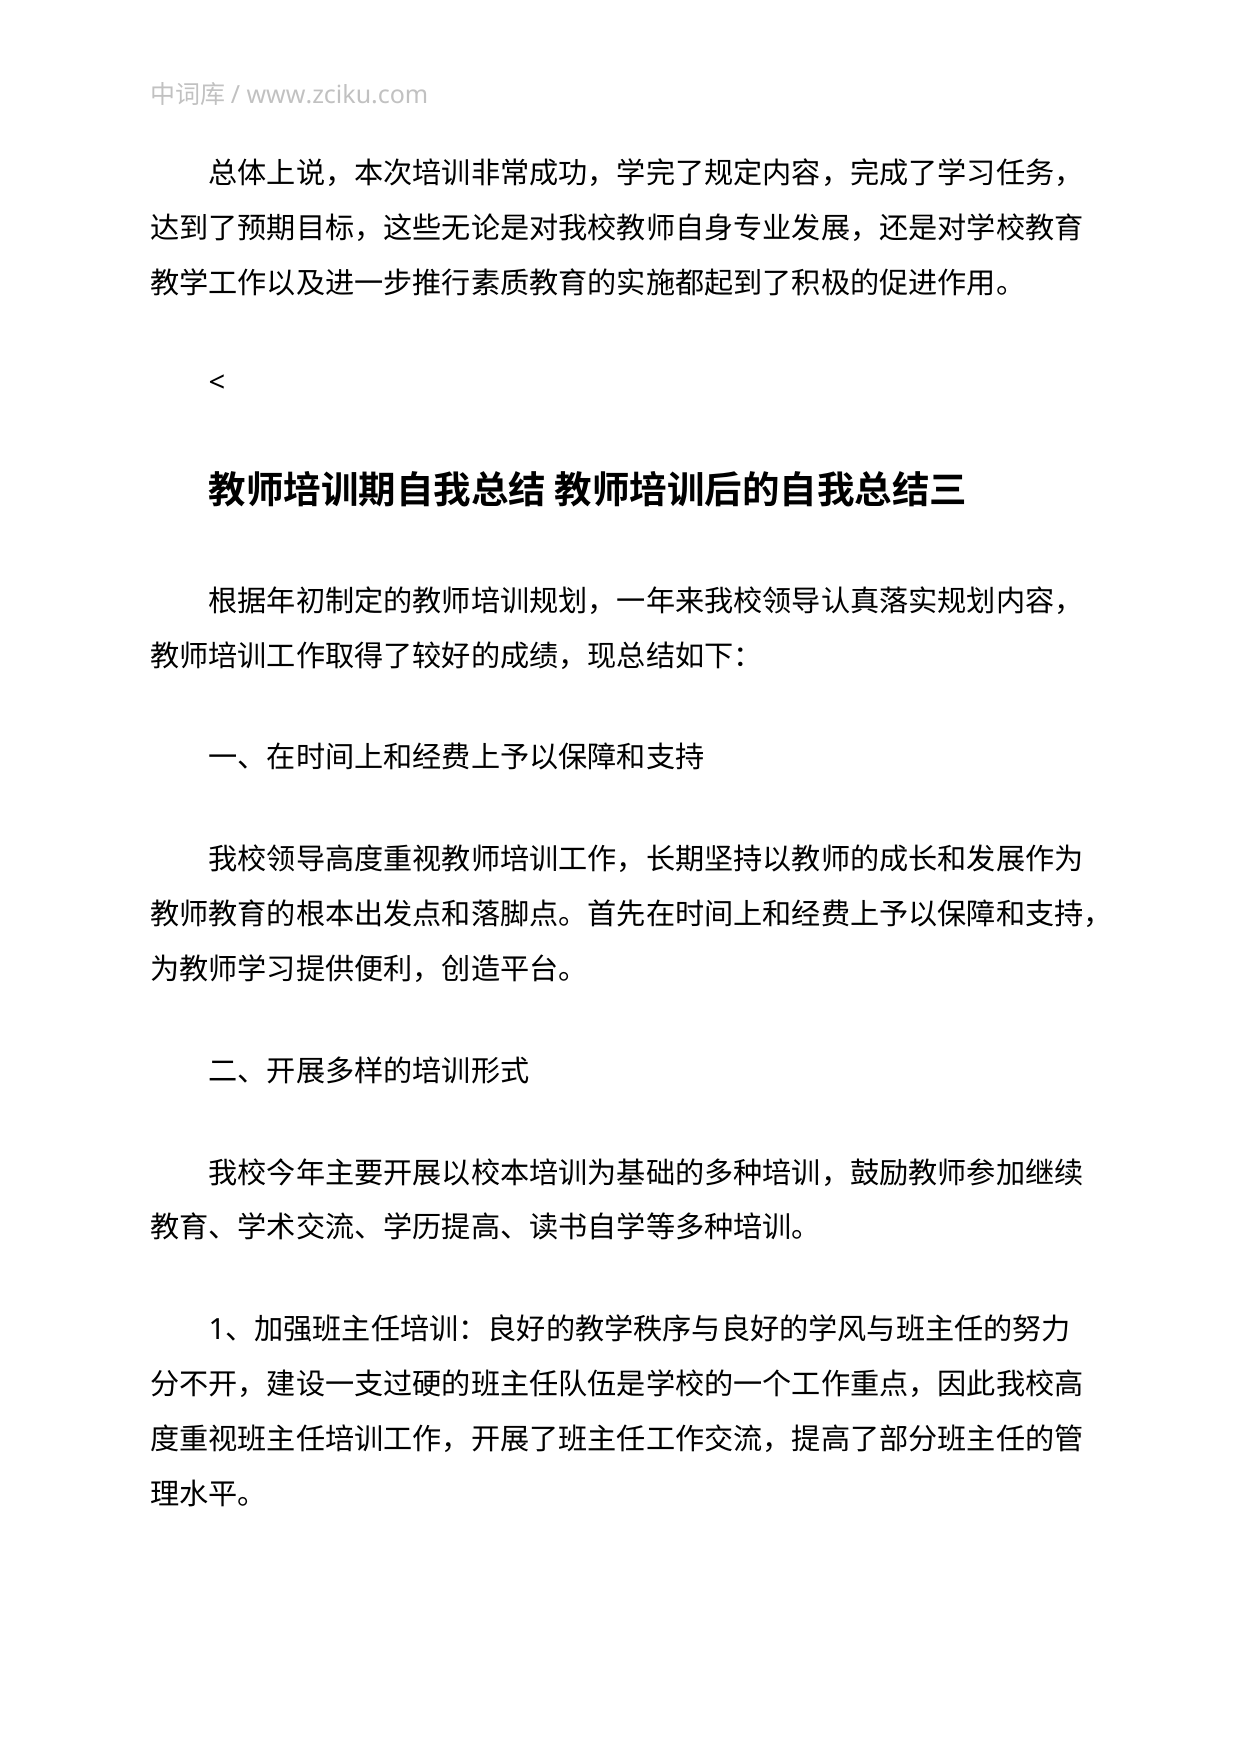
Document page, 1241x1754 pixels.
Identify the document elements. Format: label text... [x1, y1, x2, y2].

text 1、加强班主任培训：良好的教学秩序与良好的学风与班主任的努力分不开，建设一支过硬的班主任队伍是学校的一个工作重点，因此我校高度重视班主任培训工作，开展了班主任工作交流，提高了部分班主任的管理水平。 [150, 1306, 1090, 1513]
text 总体上说，本次培训非常成功，学完了规定内容，完成了学习任务，达到了预期目标，这些无论是对我校教师自身专业发展，还是对学校教育教学工作以及进一步推行素质教育的实施都起到了积极的促进作用。 [150, 150, 1090, 302]
text < [150, 362, 1090, 401]
text 我校领导高度重视教师培训工作，长期坚持以教师的成长和发展作为教师教育的根本出发点和落脚点。首先在时间上和经费上予以保障和支持，为教师学习提供便利，创造平台。 [150, 836, 1090, 988]
text 根据年初制定的教师培训规划，一年来我校领导认真落实规划内容，教师培训工作取得了较好的成绩，现总结如下： [150, 577, 1090, 674]
text 二、开展多样的培训形式 [150, 1047, 1090, 1090]
text 我校今年主要开展以校本培训为基础的多种培训，鼓励教师参加继续教育、学术交流、学历提高、读书自学等多种培训。 [150, 1149, 1090, 1246]
text 教师培训期自我总结 教师培训后的自我总结三 [150, 460, 1090, 514]
text 一、在时间上和经费上予以保障和支持 [150, 734, 1090, 776]
